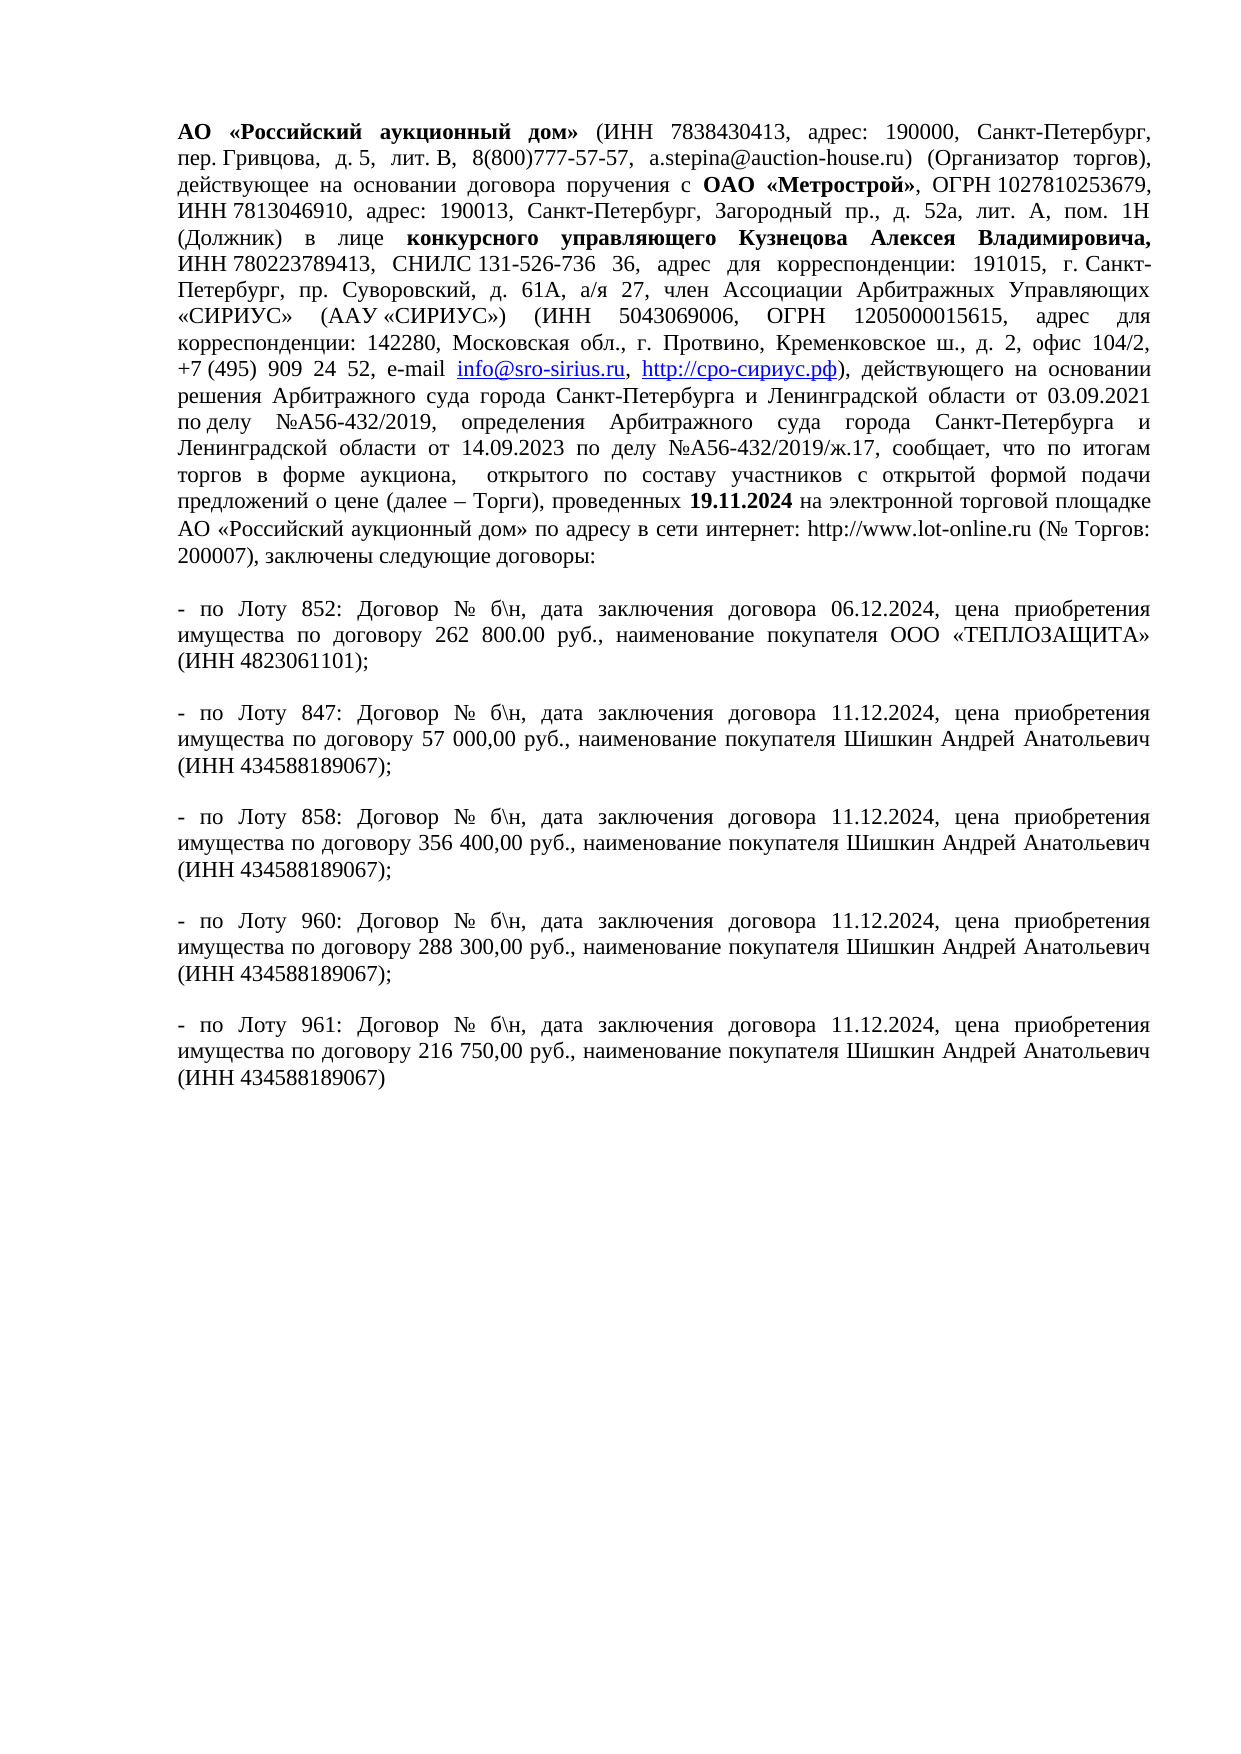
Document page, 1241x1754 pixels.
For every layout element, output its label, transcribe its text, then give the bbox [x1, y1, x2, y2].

text - по Лоту 961: Договор № б\н, дата заключения договора 11.12.2024, цена приобретения имущества по договору 216 750,00 руб., наименование покупателя Шишкин Андрей Анатольевич (ИНН 434588189067) [177, 1011, 1152, 1090]
text - по Лоту 960: Договор № б\н, дата заключения договора 11.12.2024, цена приобретения имущества по договору 288 300,00 руб., наименование покупателя Шишкин Андрей Анатольевич (ИНН 434588189067); [177, 907, 1152, 986]
text - по Лоту 858: Договор № б\н, дата заключения договора 11.12.2024, цена приобретения имущества по договору 356 400,00 руб., наименование покупателя Шишкин Андрей Анатольевич (ИНН 434588189067); [177, 803, 1152, 882]
text - по Лоту 852: Договор № б\н, дата заключения договора 06.12.2024, цена приобретения имущества по договору 262 800.00 руб., наименование покупателя ООО «ТЕПЛОЗАЩИТА» (ИНН 4823061101); [177, 595, 1152, 674]
text АО «Российский аукционный дом» (ИНН 7838430413, адрес: 190000, Санкт-Петербург, пер. Гривцова, д. 5, лит. В, 8(800)777-57-57, a.stepina@auction-house.ru) (Организатор торгов), действующее на основании договора поручения с ОАО «Метрострой», ОГРН 1027810253679, ИНН 7813046910, адрес: 190013, Санкт-Петербург, Загородный пр., д. 52а, лит. А, пом. 1Н (Должник) в лице конкурсного управляющего Кузнецова Алексея Владимировича, ИНН 780223789413, СНИЛС 131-526-736 36, адрес для корреспонденции: 191015, г. Санкт-Петербург, пр. Суворовский, д. 61А, а/я 27, член Ассоциации Арбитражных Управляющих «СИРИУС» (ААУ «СИРИУС») (ИНН 5043069006, ОГРН 1205000015615, адрес для корреспонденции: 142280, Московская обл., г. Протвино, Кременковское ш., д. 2, офис 104/2, +7 (495) 909 24 52, e-mail info@sro-sirius.ru, http://сро-сириус.рф), действующего на основании решения Арбитражного суда города Санкт-Петербурга и Ленинградской области от 03.09.2021 по делу №А56-432/2019, определения Арбитражного суда города Санкт-Петербурга и Ленинградской области от 14.09.2023 по делу №А56-432/2019/ж.17, сообщает, что по итогам торгов в форме аукциона, открытого по составу участников с открытой формой подачи предложений о цене (далее – Торги), проведенных 19.11.2024 на электронной торговой площадке АО «Российский аукционный дом» по адресу в сети интернет: http://www.lot-online.ru (№ Торгов: 200007), заключены следующие договоры: [177, 118, 1152, 568]
text - по Лоту 847: Договор № б\н, дата заключения договора 11.12.2024, цена приобретения имущества по договору 57 000,00 руб., наименование покупателя Шишкин Андрей Анатольевич (ИНН 434588189067); [177, 699, 1152, 778]
